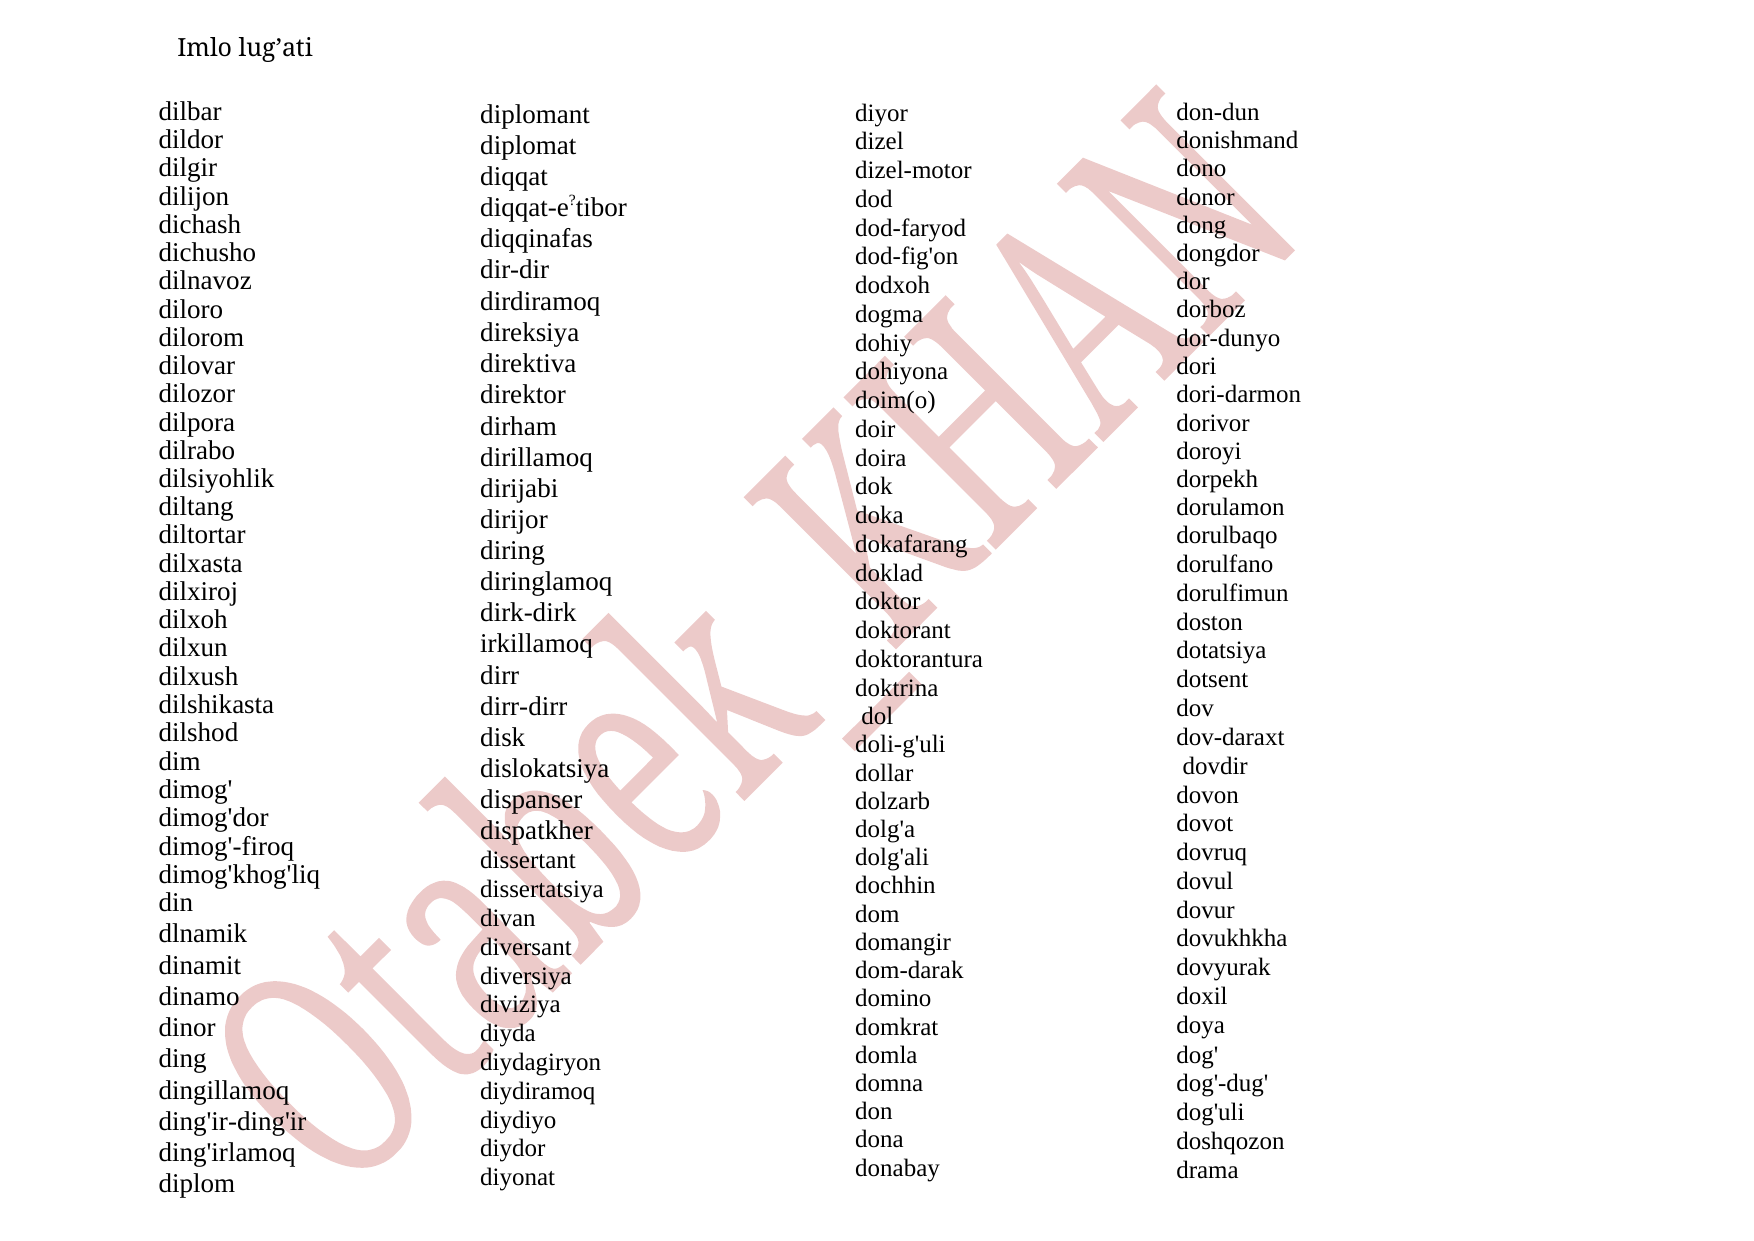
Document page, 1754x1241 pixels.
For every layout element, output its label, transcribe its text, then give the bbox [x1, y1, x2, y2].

text diplomat [480, 129, 679, 160]
text dovon [1176, 780, 1350, 808]
text dolzarb [855, 787, 1038, 815]
text dissertatsiya [480, 874, 679, 903]
text dinamit [158, 949, 341, 980]
text dissertant [480, 846, 679, 874]
text direktiva [480, 347, 679, 378]
text dongdor [1176, 239, 1350, 267]
text doston [1176, 607, 1350, 635]
text dilrabo [158, 437, 341, 465]
text dona [855, 1125, 1038, 1154]
text dolg'a [855, 815, 1038, 843]
text diplomant [480, 98, 679, 129]
text dorulfano [1176, 549, 1350, 578]
text ding [158, 1043, 341, 1074]
text diydiyo [480, 1105, 679, 1133]
text dori-darmon [1176, 380, 1350, 408]
text dor-dunyo [1176, 323, 1350, 352]
text dilgir [158, 154, 341, 182]
text doli-g'uli [855, 730, 1038, 758]
text dim [158, 747, 341, 776]
text dog'-dug' [1176, 1068, 1350, 1097]
text dorulfimun [1176, 578, 1350, 607]
text dispanser [480, 783, 679, 814]
text doktor [855, 586, 1038, 615]
text dirillamoq [480, 441, 679, 472]
text diring [480, 534, 679, 565]
text dilovar [158, 352, 341, 380]
text dilpora [158, 408, 341, 437]
text diyda [480, 1018, 679, 1047]
text dor [1176, 267, 1350, 295]
text doshqozon [1176, 1126, 1350, 1155]
text dimog' [158, 776, 341, 804]
text dong [1176, 211, 1350, 239]
text dotsent [1176, 664, 1350, 693]
text dilnavoz [158, 267, 341, 295]
text dodxoh [855, 270, 1038, 299]
text dimog'-firoq [158, 833, 341, 861]
text donishmand [1176, 126, 1350, 154]
text dilsiyohlik [158, 465, 341, 493]
text dirk-dirk [480, 596, 679, 628]
text dimog'khog'liq [158, 861, 341, 889]
text dol [855, 701, 1038, 730]
text dilxush [158, 662, 341, 691]
text doklad [855, 558, 1038, 586]
text doktrina [855, 673, 1038, 701]
text dorivor [1176, 408, 1350, 437]
text dilxoh [158, 606, 341, 634]
text diydiramoq [480, 1076, 679, 1105]
text dom [855, 899, 1038, 928]
text dohiy [855, 328, 1038, 356]
text domna [855, 1069, 1038, 1097]
text dovukhkha [1176, 923, 1350, 952]
text dingillamoq [158, 1074, 341, 1105]
text direktor [480, 378, 679, 409]
text dod-faryod [855, 213, 1038, 241]
text diversiya [480, 961, 679, 989]
text doktorant [855, 615, 1038, 644]
text dori [1176, 352, 1350, 380]
text dovul [1176, 866, 1350, 895]
text doxil [1176, 981, 1350, 1010]
text dispatkher [480, 814, 679, 846]
text dov [1176, 693, 1350, 722]
text diviziya [480, 989, 679, 1018]
text diqqinafas [480, 222, 679, 253]
text don [855, 1097, 1038, 1125]
text dichusho [158, 239, 341, 267]
text diringlamoq [480, 565, 679, 596]
text dilbar [158, 98, 341, 126]
text diversant [480, 932, 679, 961]
text dinor [158, 1011, 341, 1043]
text dirijabi [480, 472, 679, 503]
text dilshod [158, 719, 341, 747]
text disk [480, 721, 679, 752]
text dovruq [1176, 837, 1350, 866]
text dislokatsiya [480, 752, 679, 783]
text dimog'dor [158, 804, 341, 832]
text domangir [855, 928, 1038, 956]
text dilshikasta [158, 691, 341, 719]
text doktorantura [855, 644, 1038, 673]
text doira [855, 443, 1038, 471]
text dotatsiya [1176, 636, 1350, 664]
text dohiyona [855, 356, 1038, 385]
text dir-dir [480, 254, 679, 285]
text dorboz [1176, 295, 1350, 323]
text dilxun [158, 634, 341, 662]
text dichash [158, 211, 341, 239]
text dokafarang [855, 529, 1038, 558]
text dollar [855, 758, 1038, 787]
text dilxasta [158, 549, 341, 578]
text diplom [158, 1167, 341, 1198]
text dilozor [158, 380, 341, 408]
text dizel-motor [855, 155, 1038, 184]
text dovdir [1176, 751, 1350, 780]
text don-dun [1176, 98, 1350, 126]
text dod [855, 184, 1038, 213]
text dolg'ali [855, 843, 1038, 871]
text dirr-dirr [480, 690, 679, 721]
text dochhin [855, 871, 1038, 899]
text doya [1176, 1010, 1350, 1039]
text domla [855, 1041, 1038, 1069]
text dok [855, 471, 1038, 500]
text dorulamon [1176, 493, 1350, 521]
text dorulbaqo [1176, 521, 1350, 549]
text dom-darak [855, 956, 1038, 984]
text dirijor [480, 503, 679, 534]
text divan [480, 903, 679, 932]
text diydor [480, 1133, 679, 1162]
text dovyurak [1176, 952, 1350, 981]
text dilorom [158, 324, 341, 352]
text donor [1176, 182, 1350, 211]
text doka [855, 500, 1038, 529]
text domkrat [855, 1012, 1038, 1041]
text diydagiryon [480, 1047, 679, 1076]
text dinamo [158, 980, 341, 1011]
text diqqat-e?tibor [480, 191, 679, 222]
text dogma [855, 299, 1038, 328]
text ding'ir-ding'ir [158, 1105, 341, 1136]
text diyor [855, 98, 1038, 126]
text dog'uli [1176, 1097, 1350, 1126]
text diloro [158, 296, 341, 324]
text irkillamoq [480, 628, 679, 659]
text dovur [1176, 895, 1350, 923]
text dorpekh [1176, 465, 1350, 493]
text ding'irlamoq [158, 1136, 341, 1167]
text dildor [158, 126, 341, 154]
text dilxiroj [158, 578, 341, 606]
text din [158, 889, 341, 917]
text doim(o) [855, 385, 1038, 414]
text doroyi [1176, 437, 1350, 465]
text donabay [855, 1154, 1038, 1182]
text direksiya [480, 316, 679, 347]
text diltang [158, 493, 341, 521]
text diltortar [158, 521, 341, 549]
text dod-fig'on [855, 241, 1038, 270]
text diyonat [480, 1162, 679, 1191]
text dlnamik [158, 917, 341, 949]
text dizel [855, 126, 1038, 155]
text dono [1176, 154, 1350, 182]
text dirdiramoq [480, 285, 679, 316]
text dirr [480, 659, 679, 690]
text dirham [480, 409, 679, 441]
text dog' [1176, 1040, 1350, 1068]
text dov-daraxt [1176, 722, 1350, 751]
text domino [855, 984, 1038, 1012]
text dilijon [158, 182, 341, 211]
text dovot [1176, 808, 1350, 837]
text diqqat [480, 160, 679, 191]
text doir [855, 414, 1038, 443]
text drama [1176, 1155, 1350, 1183]
